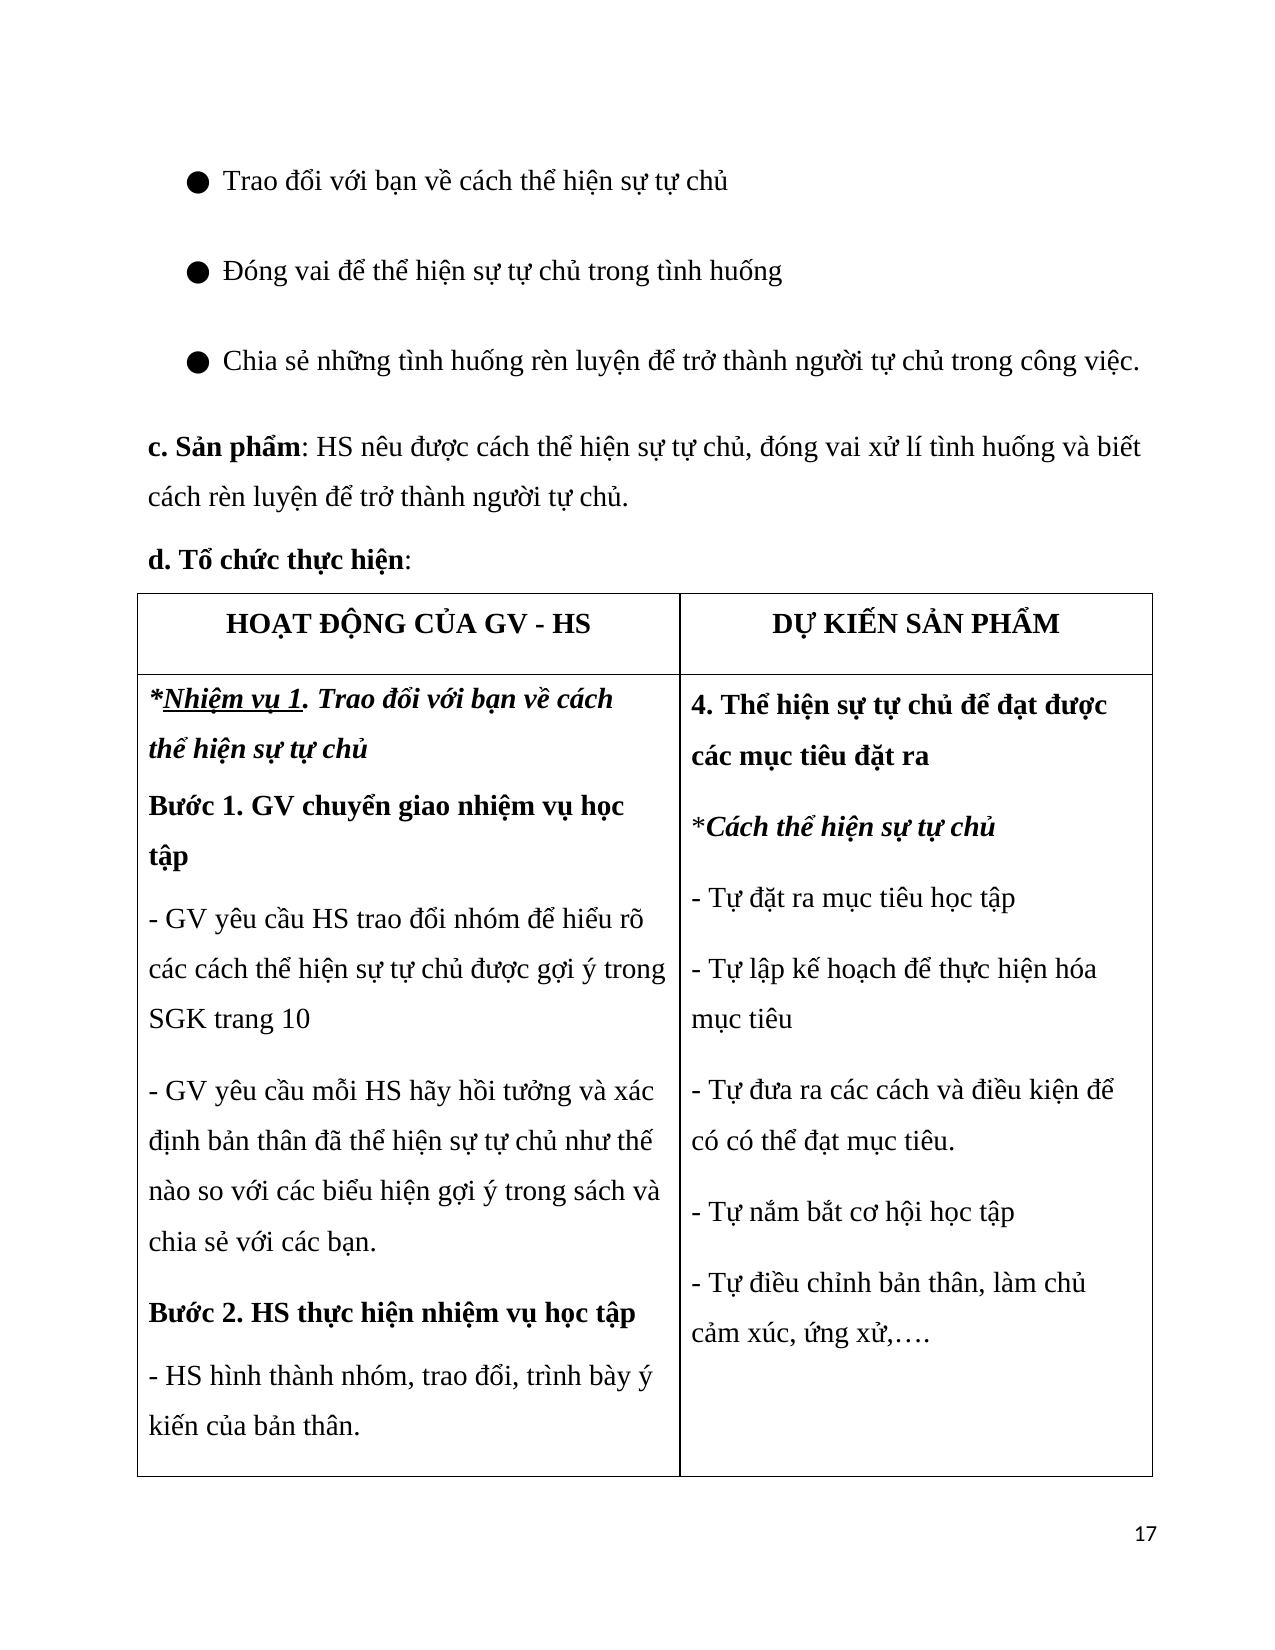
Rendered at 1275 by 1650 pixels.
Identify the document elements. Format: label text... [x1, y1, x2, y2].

text c. Sản phẩm: HS nêu được cách thể hiện sự tự chủ, đóng vai xử lí tình huống và biết cách rèn luyện để trở thành người tự chủ. [148, 429, 1157, 513]
list Trao đổi với bạn về cách thể hiện sự tự chủ [185, 148, 1157, 207]
text d. Tổ chức thực hiện: [148, 542, 1157, 576]
list Chia sẻ những tình huống rèn luyện để trở thành người tự chủ trong công việc. [185, 327, 1157, 387]
list Đóng vai để thể hiện sự tự chủ trong tình huống [185, 237, 1157, 297]
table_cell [681, 675, 1152, 1476]
table_header DỰ KIẾN SẢN PHẨM [681, 594, 1152, 674]
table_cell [138, 675, 679, 1476]
table_header HOẠT ĐỘNG CỦA GV - HS [138, 594, 679, 674]
